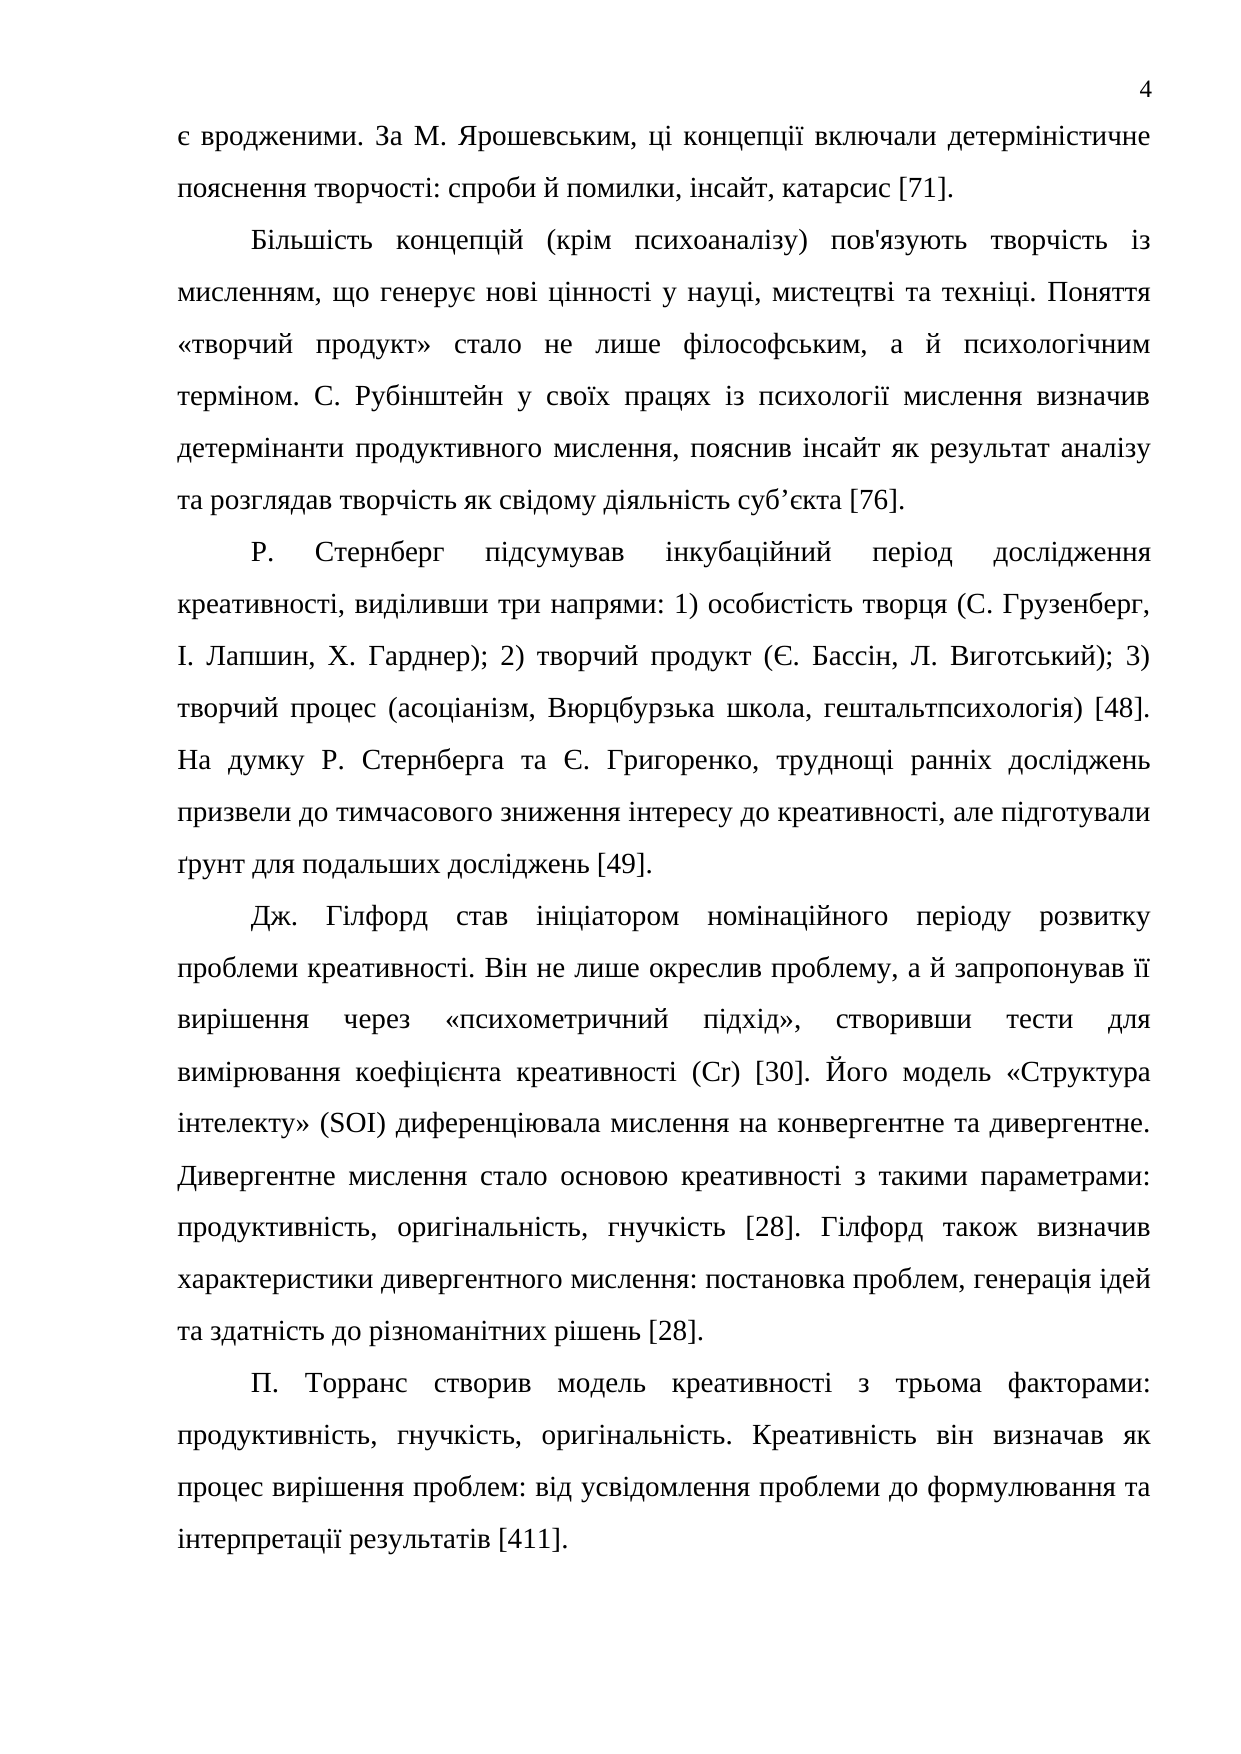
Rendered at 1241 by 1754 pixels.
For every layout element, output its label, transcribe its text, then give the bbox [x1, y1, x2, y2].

text Більшість концепцій (крім психоаналізу) пов'язують творчість із мисленням, що генерує нові цінності у науці, мистецтві та техніці. Поняття «творчий продукт» стало не лише філософським, а й психологічним терміном. С. Рубінштейн у своїх працях із психології мислення визначив детермінанти продуктивного мислення, пояснив інсайт як результат аналізу та розглядав творчість як свідому діяльність суб’єкта [76]. [177, 222, 1152, 515]
text Р. Стернберг підсумував інкубаційний період дослідження креативності, виділивши три напрями: 1) особистість творця (С. Грузенберг, І. Лапшин, Х. Гарднер); 2) творчий продукт (Є. Бассін, Л. Виготський); 3) творчий процес (асоціанізм, Вюрцбурзька школа, гештальтпсихологія) [48]. На думку Р. Стернберга та Є. Григоренко, труднощі ранніх досліджень призвели до тимчасового зниження інтересу до креативності, але підготували ґрунт для подальших досліджень [49]. [177, 534, 1152, 879]
text П. Торранс створив модель креативності з трьома факторами: продуктивність, гнучкість, оригінальність. Креативність він визначав як процес вирішення проблем: від усвідомлення проблеми до формулювання та інтерпретації результатів [411]. [177, 1366, 1152, 1555]
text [177, 118, 1152, 203]
text Дж. Гілфорд став ініціатором номінаційного періоду розвитку проблеми креативності. Він не лише окреслив проблему, а й запропонував її вирішення через «психометричний підхід», створивши тести для вимірювання коефіцієнта креативності (Cr) [30]. Його модель «Структура інтелекту» (SOI) диференціювала мислення на конвергентне та дивергентне. Дивергентне мислення стало основою креативності з такими параметрами: продуктивність, оригінальність, гнучкість [28]. Гілфорд також визначив характеристики дивергентного мислення: постановка проблем, генерація ідей та здатність до різноманітних рішень [28]. [177, 898, 1152, 1347]
